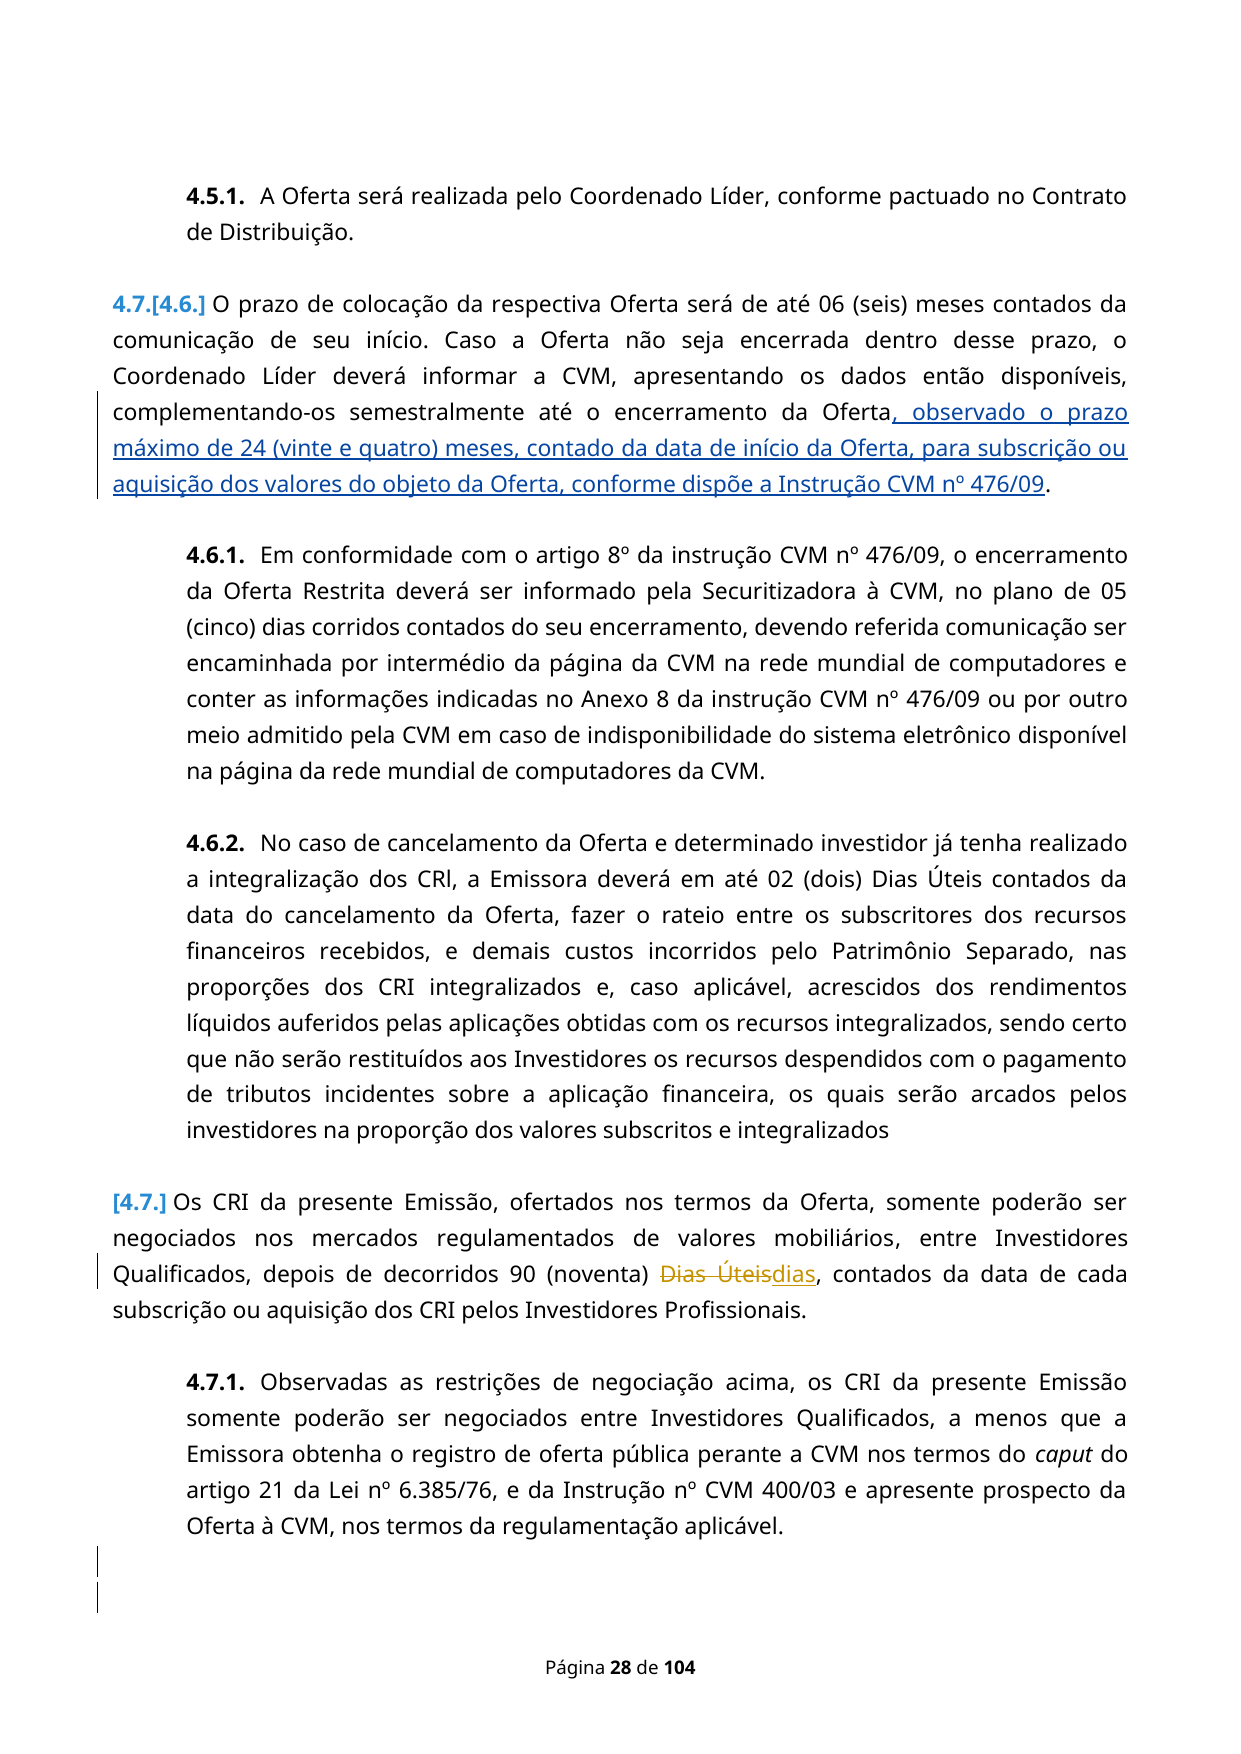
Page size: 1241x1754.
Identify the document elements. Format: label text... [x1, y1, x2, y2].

list Em conformidade com o artigo 8º da instrução CVM nº 476/09, o encerramento da Oferta Restrita deverá ser informado pela Securitizadora à CVM, no plano de 05 (cinco) dias corridos contados do seu encerramento, devendo referida comunicação ser encaminhada por intermédio da página da CVM na rede mundial de computadores e conter as informações indicadas no Anexo 8 da instrução CVM nº 476/09 ou por outro meio admitido pela CVM em caso de indisponibilidade do sistema eletrônico disponível na página da rede mundial de computadores da CVM. [186, 539, 1128, 786]
list Os CRI da presente Emissão, ofertados nos termos da Oferta, somente poderão ser negociados nos mercados regulamentados de valores mobiliários, entre Investidores Qualificados, depois de decorridos 90 (noventa) , contados da data de cada subscrição ou aquisição dos CRI pelos Investidores Profissionais. [112, 1186, 1128, 1325]
list O prazo de colocação da respectiva Oferta será de até 06 (seis) meses contados da comunicação de seu início. Caso a Oferta não seja encerrada dentro desse prazo, o Coordenado Líder deverá informar a CVM, apresentando os dados então disponíveis, complementando-os semestralmente até o encerramento da Oferta. [112, 459, 1128, 499]
list Observadas as restrições de negociação acima, os CRI da presente Emissão somente poderão ser negociados entre Investidores Qualificados, a menos que a Emissora obtenha o registro de oferta pública perante a CVM nos termos do caput do artigo 21 da Lei nº 6.385/76, e da Instrução nº CVM 400/03 e apresente prospecto da Oferta à CVM, nos termos da regulamentação aplicável. [186, 1366, 1128, 1541]
list O prazo de colocação da respectiva Oferta será de até 06 (seis) meses contados da comunicação de seu início. Caso a Oferta não seja encerrada dentro desse prazo, o Coordenado Líder deverá informar a CVM, apresentando os dados então disponíveis, complementando-os semestralmente até o encerramento da Oferta. [112, 288, 1128, 458]
list A Oferta será realizada pelo Coordenado Líder, conforme pactuado no Contrato de Distribuição. [186, 180, 1128, 247]
list No caso de cancelamento da Oferta e determinado investidor já tenha realizado a integralização dos CRl, a Emissora deverá em até 02 (dois) Dias Úteis contados da data do cancelamento da Oferta, fazer o rateio entre os subscritores dos recursos financeiros recebidos, e demais custos incorridos pelo Patrimônio Separado, nas proporções dos CRI integralizados e, caso aplicável, acrescidos dos rendimentos líquidos auferidos pelas aplicações obtidas com os recursos integralizados, sendo certo que não serão restituídos aos Investidores os recursos despendidos com o pagamento de tributos incidentes sobre a aplicação financeira, os quais serão arcados pelos investidores na proporção dos valores subscritos e integralizados [186, 827, 1128, 1146]
